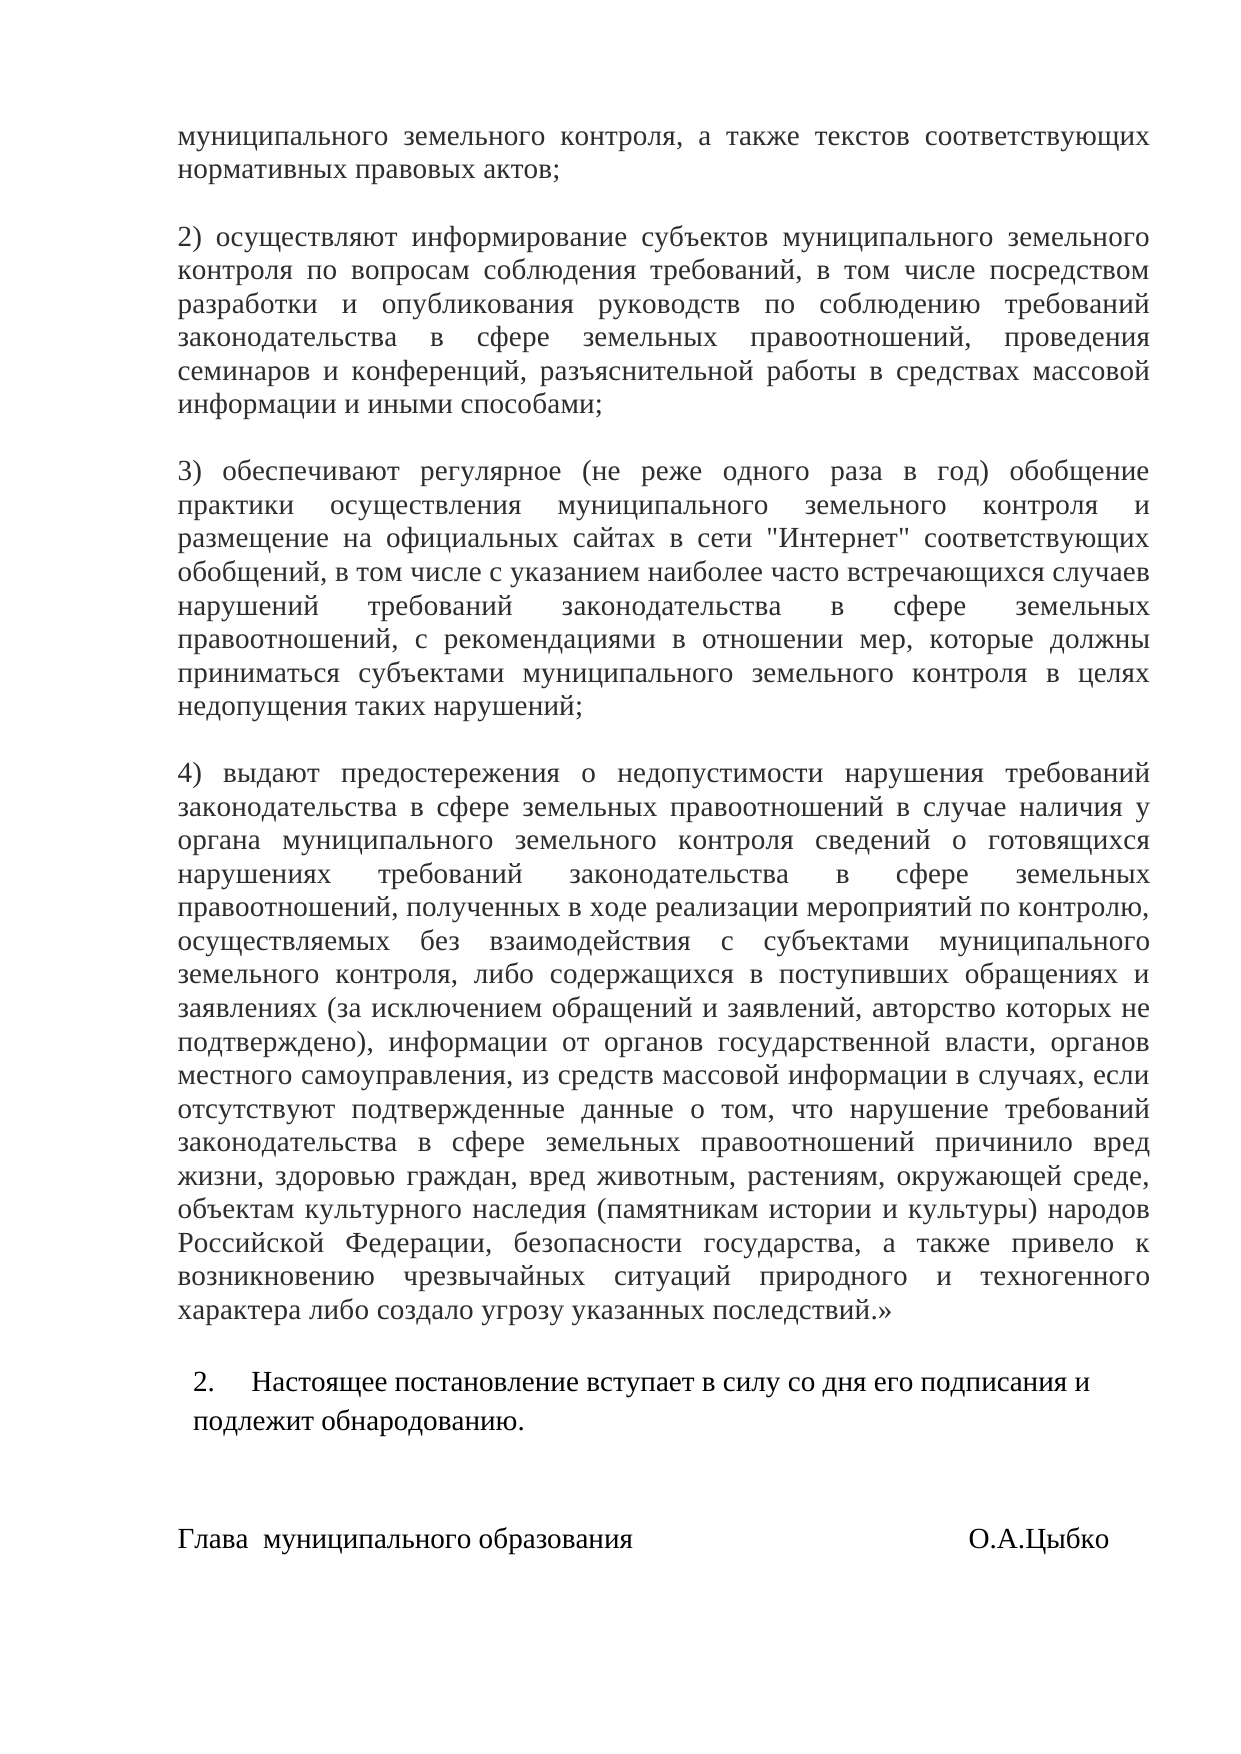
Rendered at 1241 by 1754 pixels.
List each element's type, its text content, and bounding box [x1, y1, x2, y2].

text 4) выдают предостережения о недопустимости нарушения требований законодательства в сфере земельных правоотношений в случае наличия у органа муниципального земельного контроля сведений о готовящихся нарушениях требований законодательства в сфере земельных правоотношений, полученных в ходе реализации мероприятий по контролю, осуществляемых без взаимодействия с субъектами муниципального земельного контроля, либо содержащихся в поступивших обращениях и заявлениях (за исключением обращений и заявлений, авторство которых не подтверждено), информации от органов государственной власти, органов местного самоуправления, из средств массовой информации в случаях, если отсутствуют подтвержденные данные о том, что нарушение требований законодательства в сфере земельных правоотношений причинило вред жизни, здоровью граждан, вред животным, растениям, окружающей среде, объектам культурного наследия (памятникам истории и культуры) народов Российской Федерации, безопасности государства, а также привело к возникновению чрезвычайных ситуаций природного и техногенного характера либо создало угрозу указанных последствий.» [177, 722, 1152, 1326]
text 2. Настоящее постановление вступает в силу со дня его подписания и подлежит обнародованию. [193, 1364, 1152, 1436]
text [177, 118, 1152, 185]
text 2) осуществляют информирование субъектов муниципального земельного контроля по вопросам соблюдения требований, в том числе посредством разработки и опубликования руководств по соблюдению требований законодательства в сфере земельных правоотношений, проведения семинаров и конференций, разъяснительной работы в средствах массовой информации и иными способами; [177, 185, 1152, 420]
text 3) обеспечивают регулярное (не реже одного раза в год) обобщение практики осуществления муниципального земельного контроля и размещение на официальных сайтах в сети "Интернет" соответствующих обобщений, в том числе с указанием наиболее часто встречающихся случаев нарушений требований законодательства в сфере земельных правоотношений, с рекомендациями в отношении мер, которые должны приниматься субъектами муниципального земельного контроля в целях недопущения таких нарушений; [177, 420, 1152, 722]
text Глава муниципального образования О.А.Цыбко [177, 1521, 1152, 1555]
